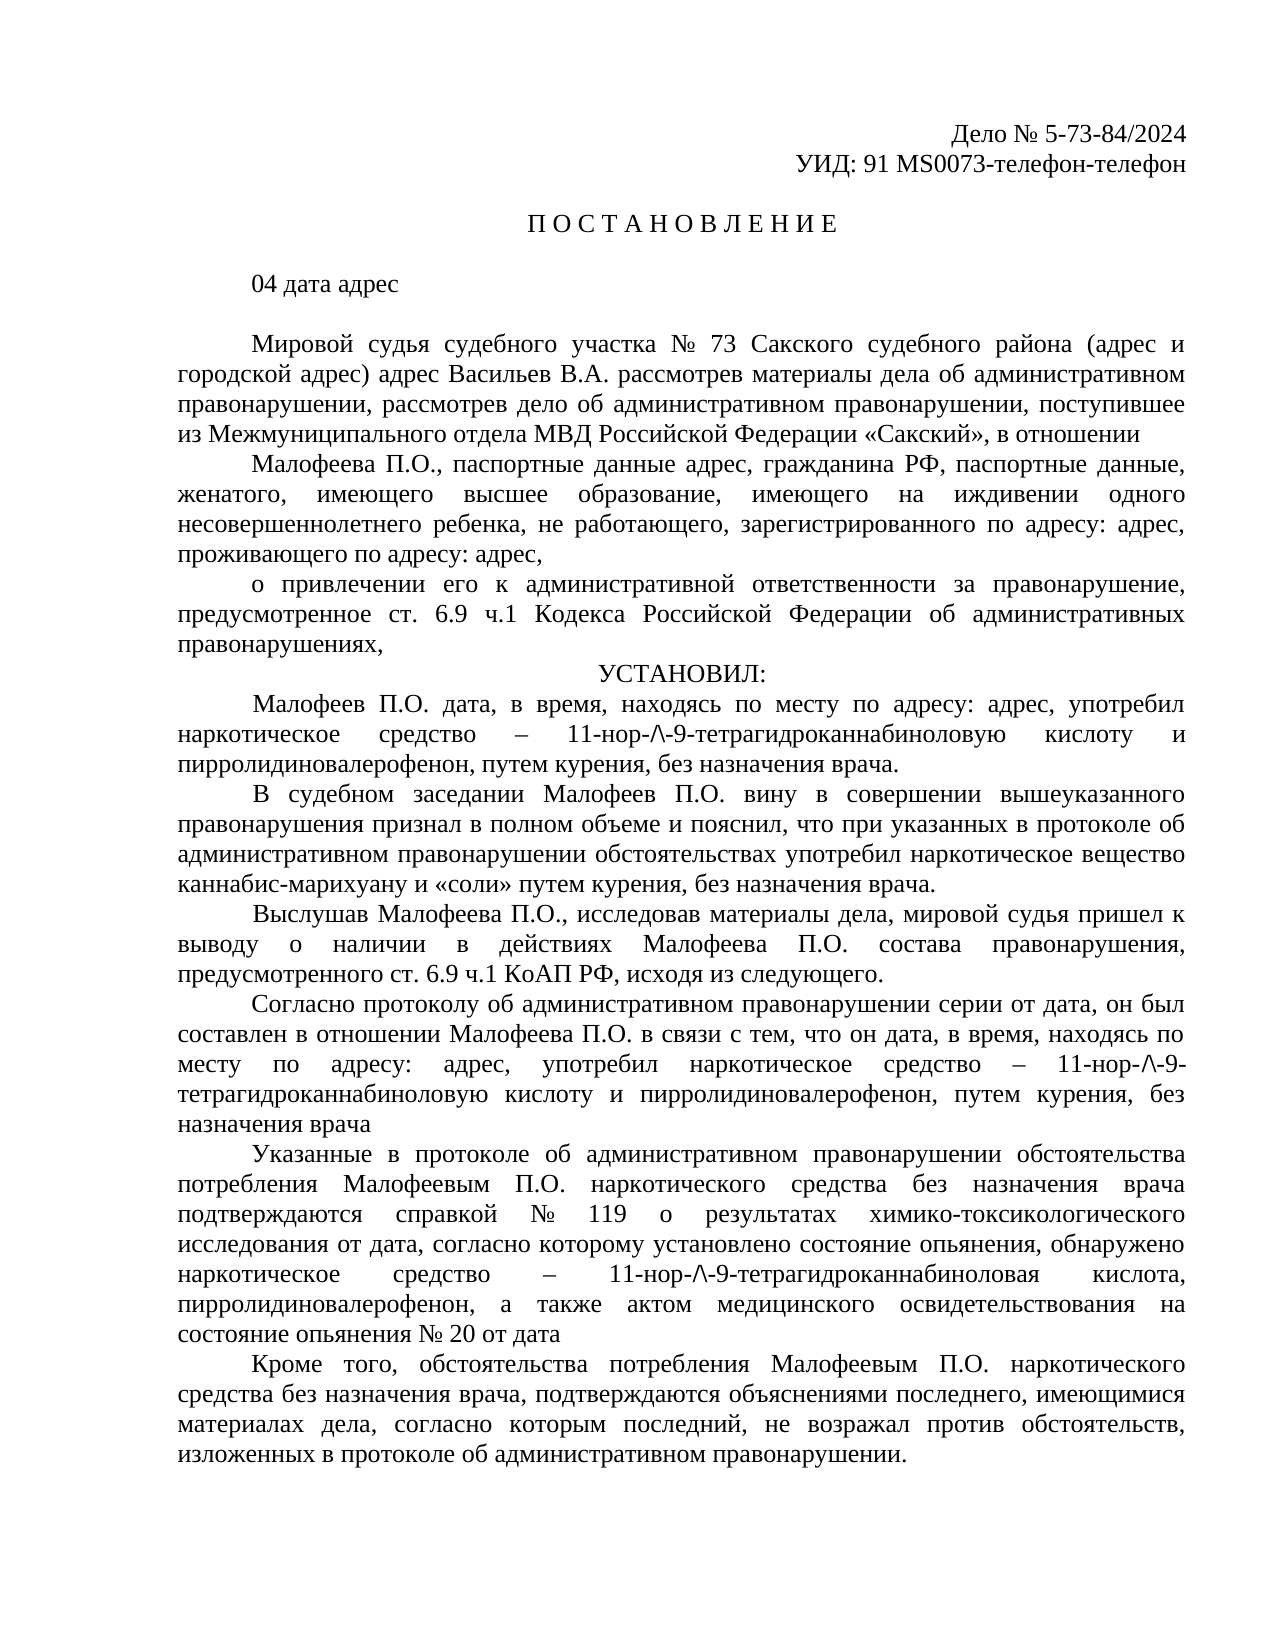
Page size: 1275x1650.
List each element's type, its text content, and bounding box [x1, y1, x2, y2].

subtitle УИД: 91 MS0073-телефон-телефон [177, 148, 1186, 178]
text Согласно протоколу об административном правонарушении серии от дата, он был составлен в отношении Малофеева П.О. в связи с тем, что он дата, в время, находясь по месту по адресу: адрес, употребил наркотическое средство – 11-нор-/\-9-тетрагидроканнабиноловую кислоту и пирролидиновалерофенон, путем курения, без назначения врача [177, 988, 1186, 1138]
text о привлечении его к административной ответственности за правонарушение, предусмотренное ст. 6.9 ч.1 Кодекса Российской Федерации об административных правонарушениях, [177, 568, 1186, 658]
text Выслушав Малофеева П.О., исследовав материалы дела, мировой судья пришел к выводу о наличии в действиях Малофеева П.О. состава правонарушения, предусмотренного ст. 6.9 ч.1 КоАП РФ, исходя из следующего. [177, 898, 1186, 988]
text Малофеева П.О., паспортные данные адрес, гражданина РФ, паспортные данные, женатого, имеющего высшее образование, имеющего на иждивении одного несовершеннолетнего ребенка, не работающего, зарегистрированного по адресу: адрес, проживающего по адресу: адрес, [177, 448, 1186, 568]
text Указанные в протоколе об административном правонарушении обстоятельства потребления Малофеевым П.О. наркотического средства без назначения врача подтверждаются справкой № 119 о результатах химико-токсикологического исследования от дата, согласно которому установлено состояние опьянения, обнаружено наркотическое средство – 11-нор-/\-9-тетрагидроканнабиноловая кислота, пирролидиновалерофенон, а также актом медицинского освидетельствования на состояние опьянения № 20 от дата [177, 1138, 1186, 1348]
subtitle Дело № 5-73-84/2024 [177, 118, 1186, 148]
text УСТАНОВИЛ: [177, 658, 1186, 688]
text Мировой судья судебного участка № 73 Сакского судебного района (адрес и городской адрес) адрес Васильев В.А. рассмотрев материалы дела об административном правонарушении, рассмотрев дело об административном правонарушении, поступившее из Межмуниципального отдела МВД Российской Федерации «Сакский», в отношении [177, 328, 1186, 448]
text Малофеев П.О. дата, в время, находясь по месту по адресу: адрес, употребил наркотическое средство – 11-нор-/\-9-тетрагидроканнабиноловую кислоту и пирролидиновалерофенон, путем курения, без назначения врача. [177, 688, 1186, 778]
text Кроме того, обстоятельства потребления Малофеевым П.О. наркотического средства без назначения врача, подтверждаются объяснениями последнего, имеющимися материалах дела, согласно которым последний, не возражал против обстоятельств, изложенных в протоколе об административном правонарушении. [177, 1348, 1186, 1468]
text В судебном заседании Малофеев П.О. вину в совершении вышеуказанного правонарушения признал в полном объеме и пояснил, что при указанных в протоколе об административном правонарушении обстоятельствах употребил наркотическое вещество каннабис-марихуану и «соли» путем курения, без назначения врача. [177, 778, 1186, 898]
subtitle П О С Т А Н О В Л Е Н И Е [177, 208, 1186, 238]
text 04 дата адрес [177, 268, 1186, 298]
